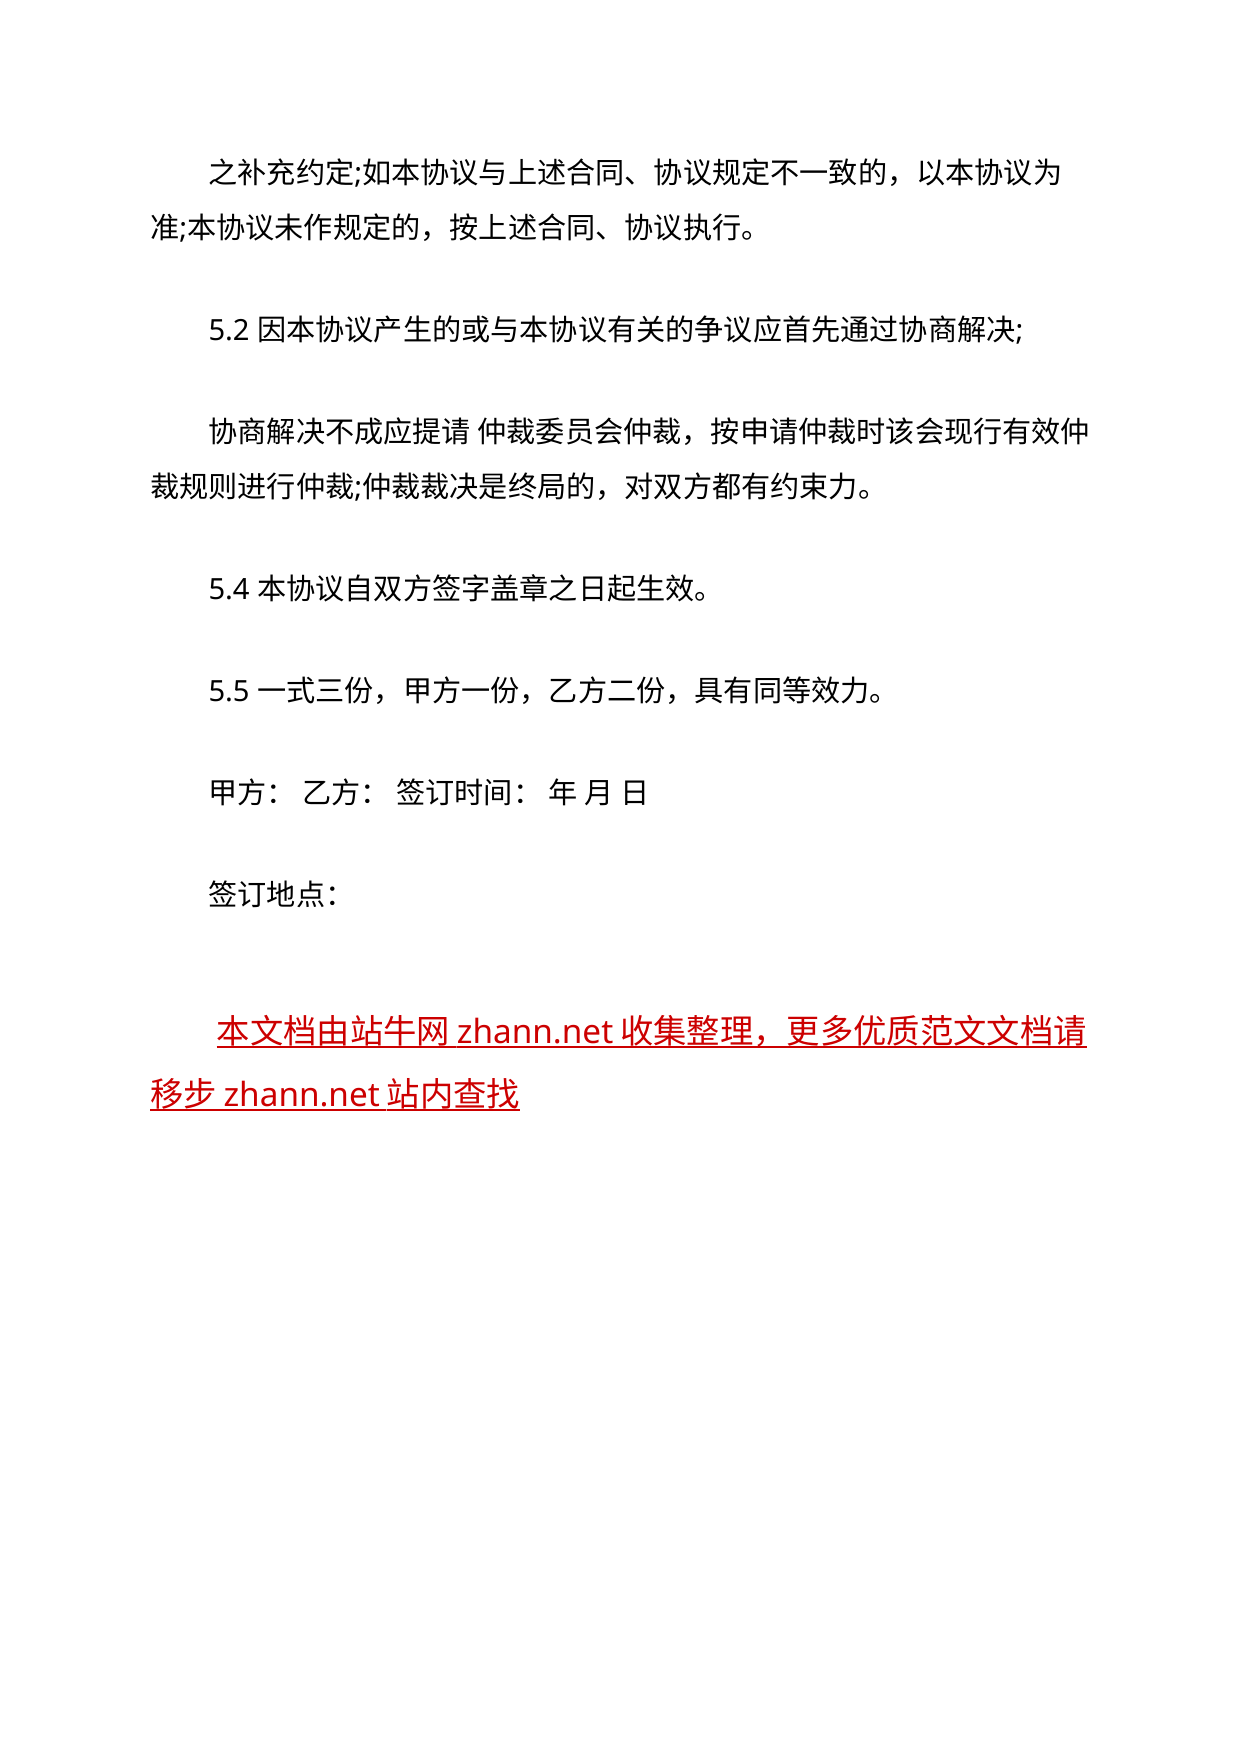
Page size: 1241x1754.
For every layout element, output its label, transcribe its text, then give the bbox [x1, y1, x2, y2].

text 5.5 一式三份，甲方一份，乙方二份，具有同等效力。 [150, 668, 1090, 710]
text 甲方： 乙方： 签订时间： 年 月 日 [150, 770, 1090, 812]
text 5.4 本协议自双方签字盖章之日起生效。 [150, 566, 1090, 608]
text 5.2 因本协议产生的或与本协议有关的争议应首先通过协商解决; [150, 307, 1090, 349]
text 之补充约定;如本协议与上述合同、协议规定不一致的，以本协议为准;本协议未作规定的，按上述合同、协议执行。 [150, 150, 1090, 247]
text 协商解决不成应提请 仲裁委员会仲裁，按申请仲裁时该会现行有效仲裁规则进行仲裁;仲裁裁决是终局的，对双方都有约束力。 [150, 409, 1090, 506]
text 签订地点： [150, 872, 1090, 914]
text 本文档由站牛网zhann.net收集整理，更多优质范文文档请移步zhann.net站内查找 [150, 1004, 1090, 1116]
